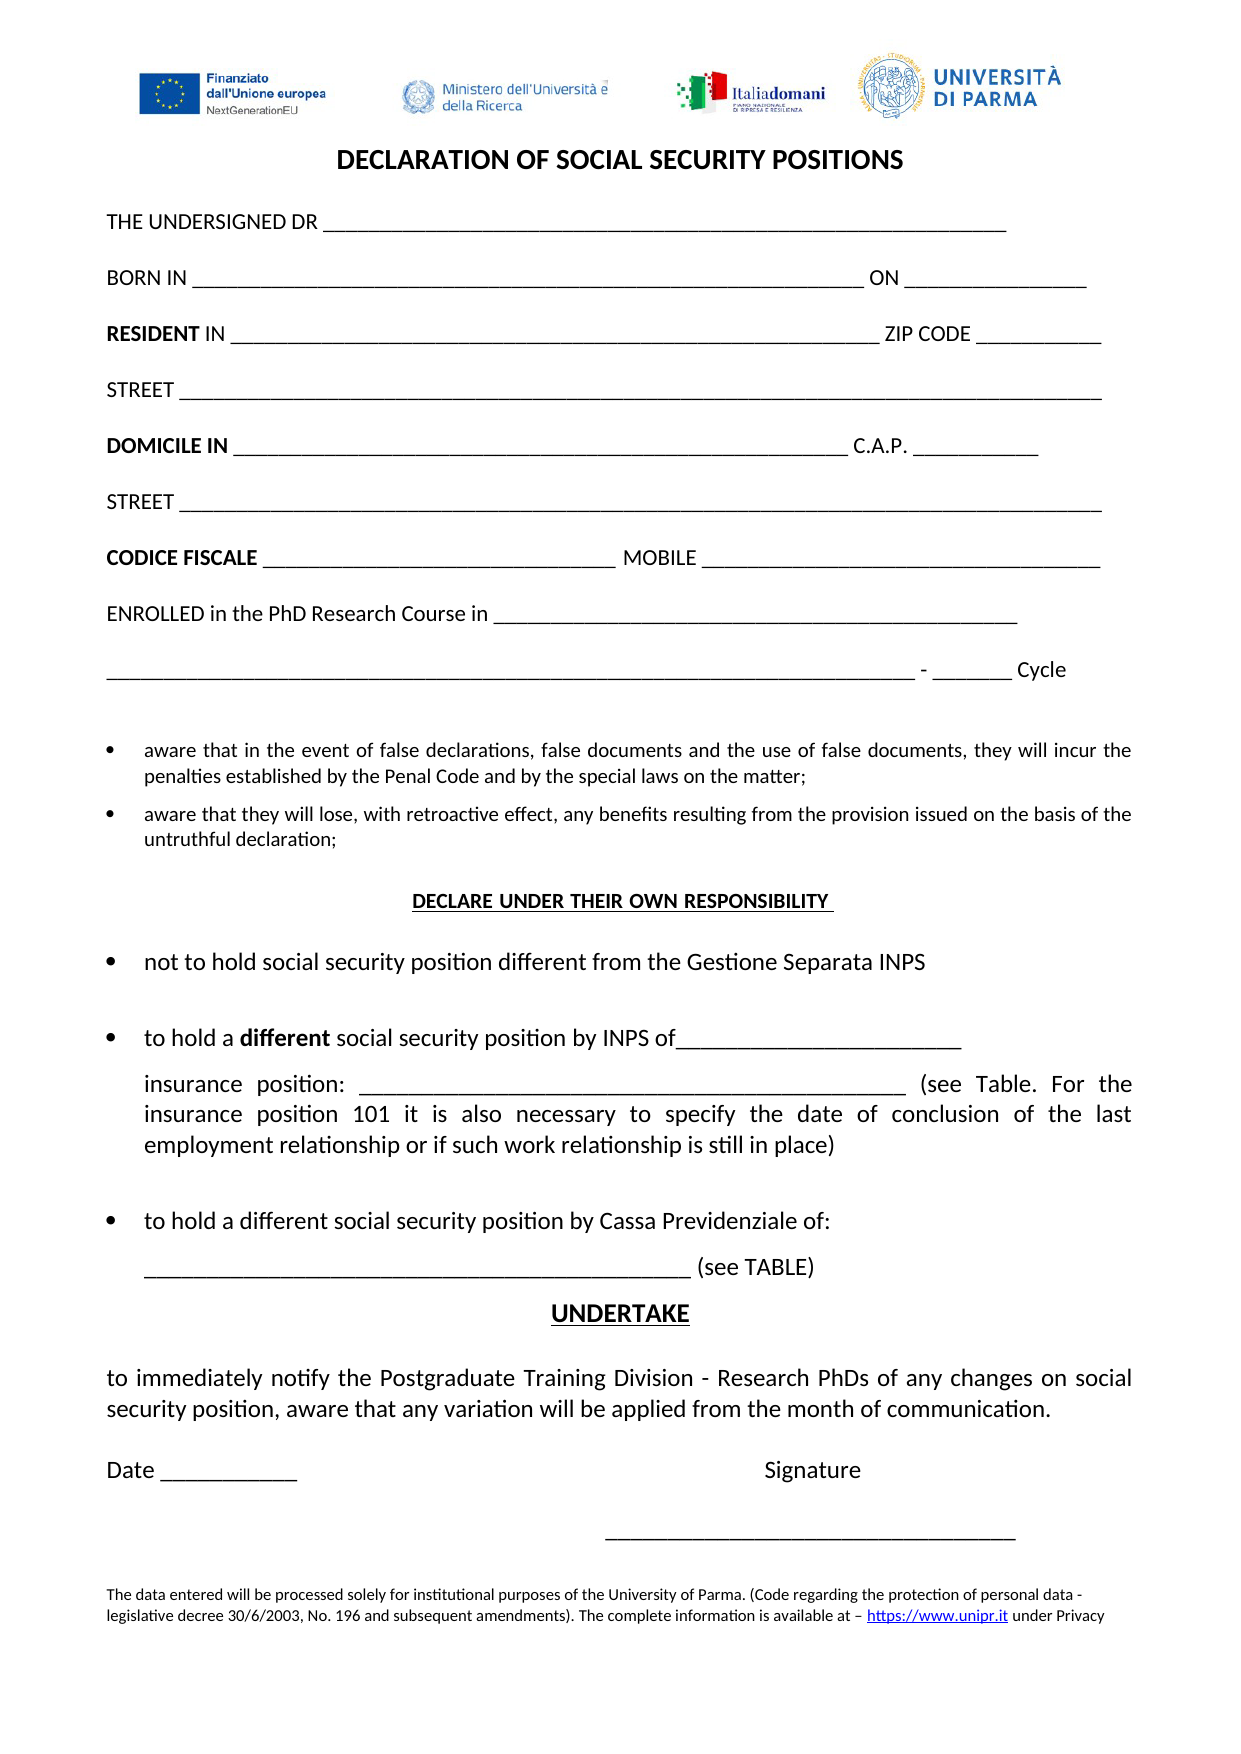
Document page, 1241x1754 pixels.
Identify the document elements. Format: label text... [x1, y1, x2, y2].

text DOMICILE IN ______________________________________________________ C.A.P. ___________ [106, 431, 1134, 459]
text CODICE FISCALE _______________________________ MOBILE ___________________________________ [106, 543, 1134, 571]
text UNDERTAKE [106, 1297, 1134, 1329]
text to immediately notify the Postgraduate Training Division - Research PhDs of any changes on social security position, aware that any variation will be applied from the month of communication. [106, 1363, 1134, 1424]
text THE UNDERSIGNED DR ____________________________________________________________ [106, 207, 1134, 235]
text declare under their own responsibility [106, 882, 1134, 915]
text The data entered will be processed solely for institutional purposes of the University of Parma. (Code regarding the protection of personal data - legislative decree 30/6/2003, No. 196 and subsequent amendments). The complete information is available at – https://www.unipr.it under Privacy [106, 1584, 1134, 1625]
text Date ___________ Signature [106, 1454, 1134, 1485]
text STREET _________________________________________________________________________________ [106, 487, 1134, 515]
text _________________________________ [475, 1513, 1134, 1544]
text DECLARATION OF SOCIAL SECURITY POSITIONS [106, 89, 1134, 176]
text ____________________________________________ (see TABLE) [106, 1251, 1134, 1281]
text STREET _________________________________________________________________________________ [106, 375, 1134, 403]
text RESIDENT IN _________________________________________________________ ZIP CODE ___________ [106, 319, 1134, 347]
list not to hold social security position different from the Gestione Separata INPS [106, 946, 1134, 976]
list aware that they will lose, with retroactive effect, any benefits resulting from the provision issued on the basis of the untruthful declaration; [106, 801, 1134, 852]
text _______________________________________________________________________ - _______ Cycle [106, 655, 1134, 683]
list to hold a different social security position by INPS of_______________________ [106, 1022, 1134, 1053]
list to hold a different social security position by Cassa Previdenziale of: [106, 1205, 1134, 1236]
text ENROLLED in the PhD Research Course in ______________________________________________ [106, 599, 1134, 627]
list aware that in the event of false declarations, false documents and the use of false documents, they will incur the penalties established by the Penal Code and by the special laws on the matter; [106, 738, 1134, 788]
text insurance position: ____________________________________________ (see Table. For the insurance position 101 it is also necessary to specify the date of conclusion of the last employment relationship or if such work relationship is still in place) [144, 1068, 1134, 1159]
text BORN IN ___________________________________________________________ ON ________________ [106, 263, 1134, 291]
